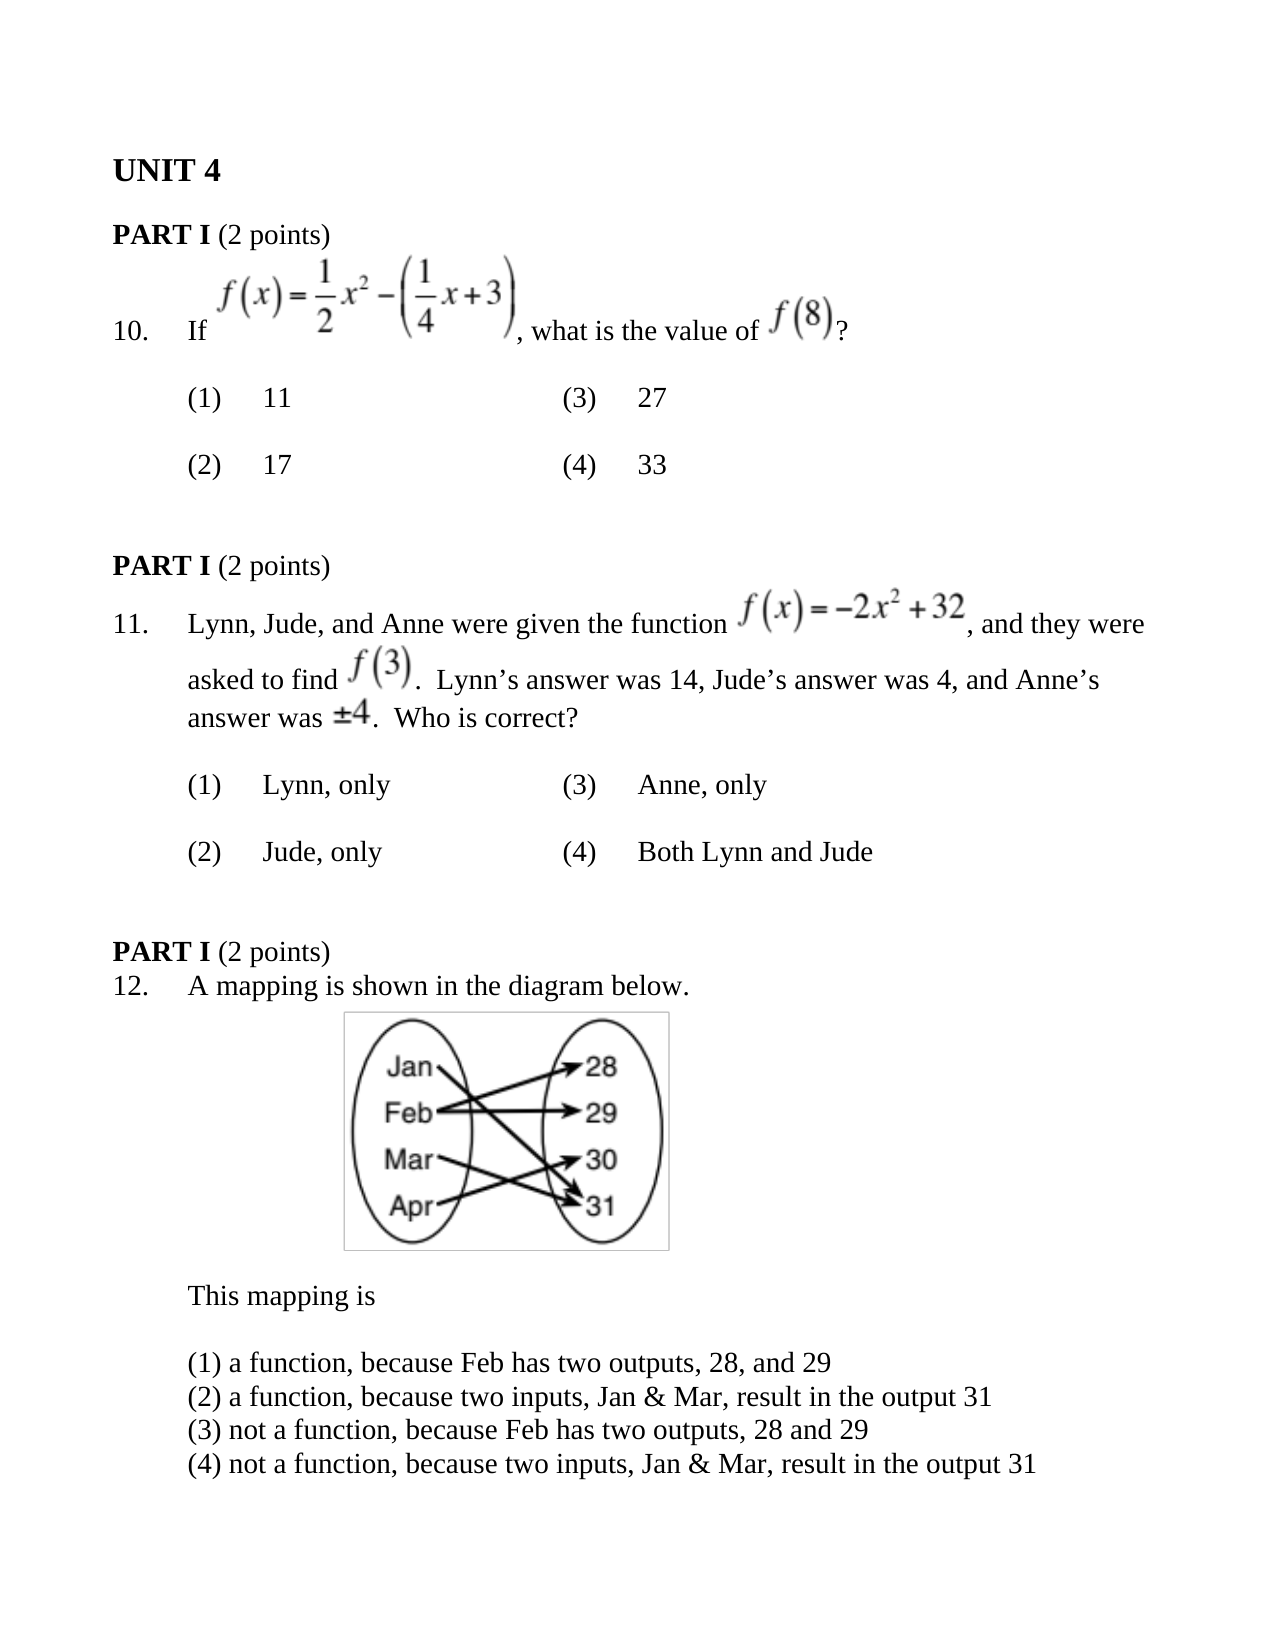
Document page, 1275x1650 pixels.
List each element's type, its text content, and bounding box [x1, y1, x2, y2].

text PART I (2 points) [112, 217, 1162, 251]
text PART I (2 points) [112, 548, 1162, 581]
text (1) a function, because Feb has two outputs, 28, and 29 [112, 1345, 1162, 1379]
text This mapping is [112, 1278, 1162, 1312]
text (1) Lynn, only (3) Anne, only [112, 767, 1162, 800]
text UNIT 4 [112, 150, 1162, 188]
text (3) not a function, because Feb has two outputs, 28 and 29 [112, 1412, 1162, 1446]
text (1) 11 (3) 27 [112, 380, 1162, 413]
text (4) not a function, because two inputs, Jan & Mar, result in the output 31 [187, 1446, 1162, 1479]
text 12. A mapping is shown in the diagram below. [112, 968, 1162, 1002]
text (2) a function, because two inputs, Jan & Mar, result in the output 31 [112, 1379, 1162, 1412]
text (2) Jude, only (4) Both Lynn and Jude [112, 834, 1162, 867]
text 10. If , what is the value of ? [112, 251, 1162, 346]
text (2) 17 (4) 33 [112, 447, 1162, 481]
text PART I (2 points) [112, 934, 1162, 968]
text 11. Lynn, Jude, and Anne were given the function , and they were asked to find . Lynn’s answer was 14, Jude’s answer was 4, and Anne’s answer was . Who is correct? [112, 581, 1162, 733]
